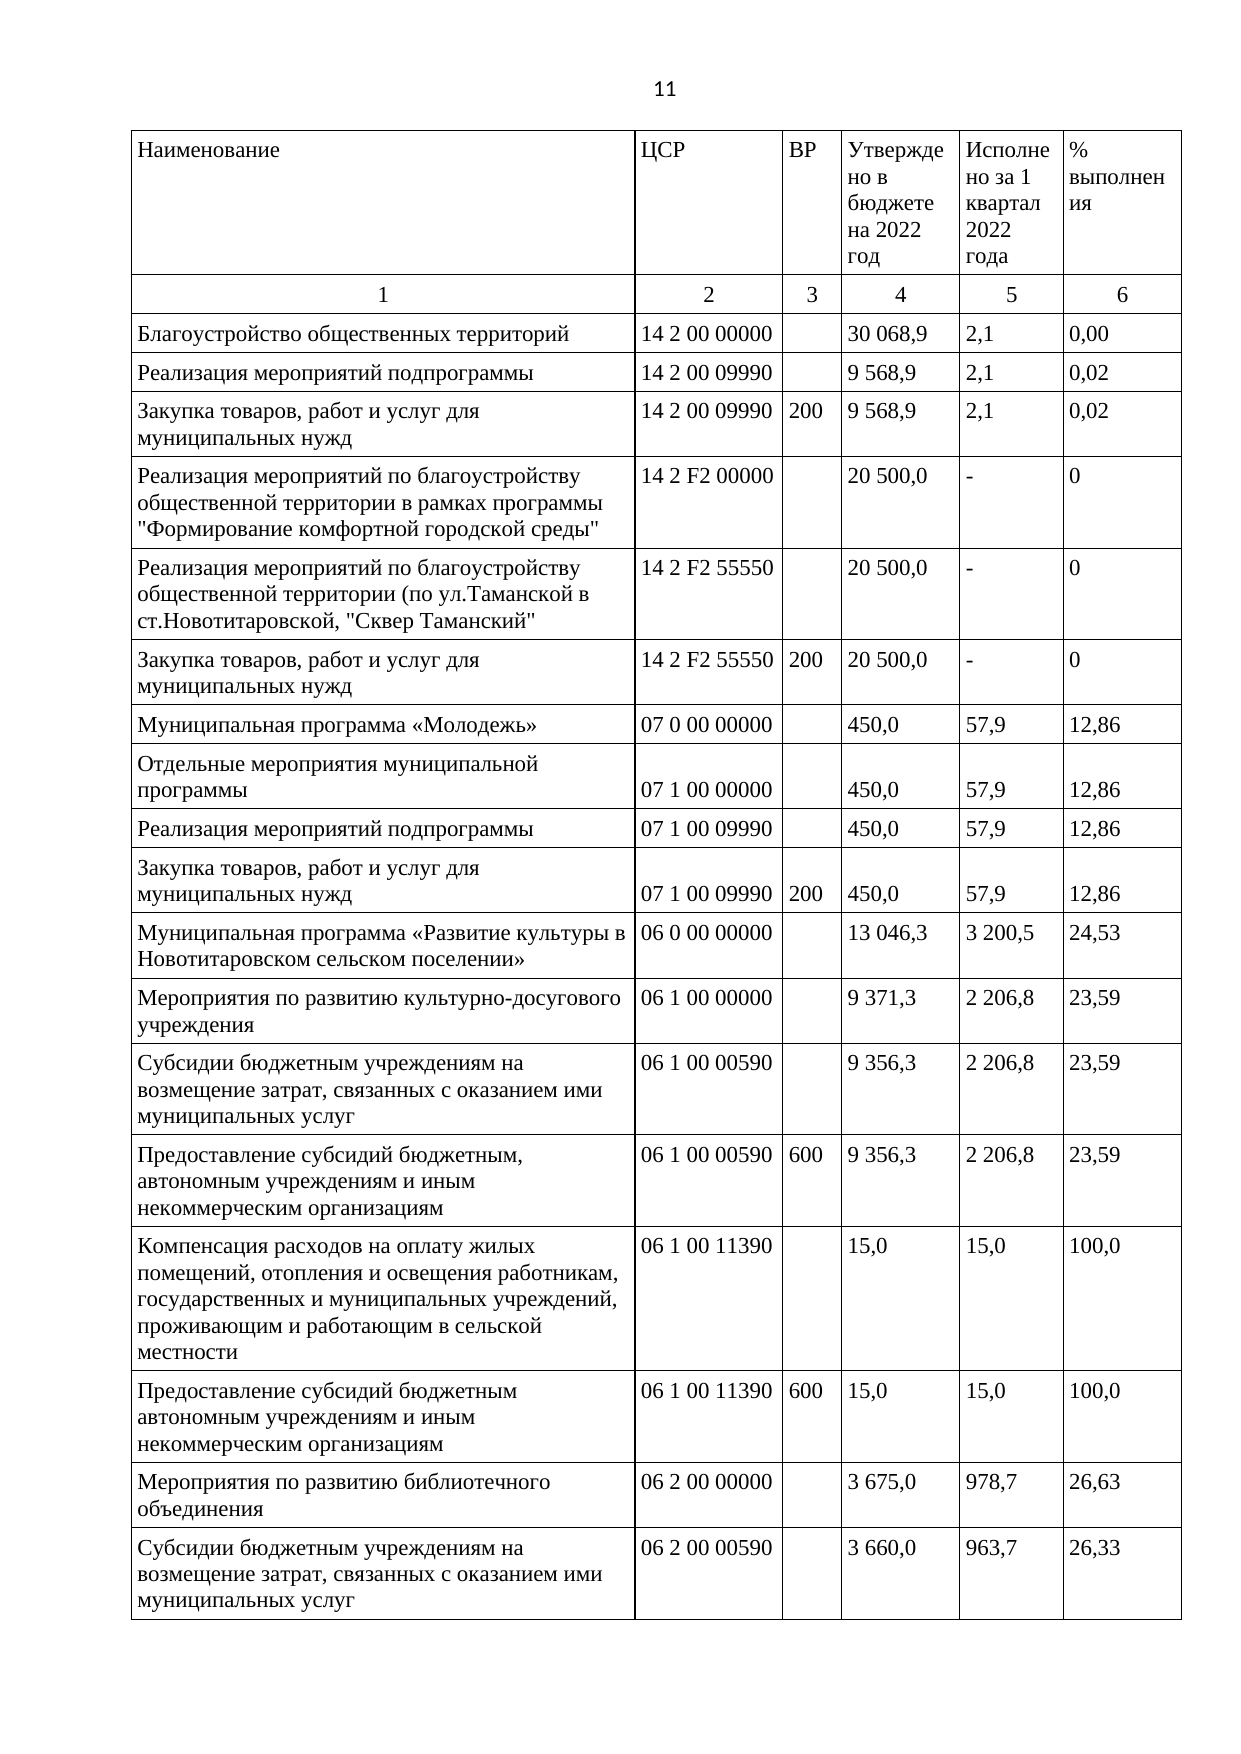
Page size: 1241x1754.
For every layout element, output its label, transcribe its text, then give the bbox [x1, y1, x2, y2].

table_cell 57,9 [960, 705, 1063, 743]
table_cell Предоставление субсидий бюджетным автономным учреждениям и иным некоммерческим организациям [132, 1371, 634, 1462]
table_cell Мероприятия по развитию культурно-досугового учреждения [132, 979, 634, 1043]
table_cell Реализация мероприятий подпрограммы [132, 809, 634, 847]
table_cell - [960, 457, 1063, 547]
table_cell 600 [783, 1135, 841, 1226]
table_header Исполнено за 1 квартал 2022 года [960, 131, 1063, 274]
table_cell 450,0 [842, 744, 959, 808]
table_cell 07 1 00 00000 [636, 744, 782, 808]
table_cell 2,1 [960, 314, 1063, 352]
table_cell 3 200,5 [960, 913, 1063, 977]
table_cell [783, 353, 841, 391]
table_cell Закупка товаров, работ и услуг для муниципальных нужд [132, 640, 634, 704]
table_cell 07 0 00 00000 [636, 705, 782, 743]
table_cell [783, 979, 841, 1043]
table_cell 20 500,0 [842, 457, 959, 547]
table_cell 57,9 [960, 809, 1063, 847]
table_cell 4 [842, 275, 959, 313]
table_cell Благоустройство общественных территорий [132, 314, 634, 352]
table_cell 26,63 [1064, 1463, 1181, 1527]
table_cell 23,59 [1064, 979, 1181, 1043]
table_cell 07 1 00 09990 [636, 848, 782, 912]
table_cell Субсидии бюджетным учреждениям на возмещение затрат, связанных с оказанием ими муниципальных услуг [132, 1528, 634, 1618]
table_cell 0 [1064, 457, 1181, 547]
table_cell 13 046,3 [842, 913, 959, 977]
table_cell 06 2 00 00000 [636, 1463, 782, 1527]
table_cell 5 [960, 275, 1063, 313]
table_cell [783, 1044, 841, 1134]
table_cell 15,0 [960, 1371, 1063, 1462]
table_cell 1 [132, 275, 634, 313]
table_cell 9 356,3 [842, 1135, 959, 1226]
table_cell 450,0 [842, 809, 959, 847]
table_cell 978,7 [960, 1463, 1063, 1527]
table_cell Закупка товаров, работ и услуг для муниципальных нужд [132, 392, 634, 456]
table_cell 06 1 00 00000 [636, 979, 782, 1043]
table_cell 3 660,0 [842, 1528, 959, 1618]
table_cell 2 206,8 [960, 979, 1063, 1043]
table_cell 3 675,0 [842, 1463, 959, 1527]
table_cell 15,0 [960, 1227, 1063, 1370]
table_cell 963,7 [960, 1528, 1063, 1618]
table_header ВР [783, 131, 841, 274]
table_cell 200 [783, 640, 841, 704]
table_cell 9 371,3 [842, 979, 959, 1043]
table_cell 450,0 [842, 848, 959, 912]
table_cell 06 1 00 11390 [636, 1371, 782, 1462]
table_header % выполнения [1064, 131, 1181, 274]
table_cell 14 2 00 09990 [636, 392, 782, 456]
table_cell - [960, 640, 1063, 704]
table_cell Муниципальная программа «Развитие культуры в Новотитаровском сельском поселении» [132, 913, 634, 977]
table_cell Закупка товаров, работ и услуг для муниципальных нужд [132, 848, 634, 912]
table_cell Реализация мероприятий по благоустройству общественной территории в рамках программы "Формирование комфортной городской среды" [132, 457, 634, 547]
table_cell Муниципальная программа «Молодежь» [132, 705, 634, 743]
table_cell 14 2 F2 55550 [636, 640, 782, 704]
table_cell 15,0 [842, 1227, 959, 1370]
table_cell 2 206,8 [960, 1044, 1063, 1134]
table_cell 2 206,8 [960, 1135, 1063, 1226]
table_cell 06 2 00 00590 [636, 1528, 782, 1618]
table_cell [783, 913, 841, 977]
table_cell 9 356,3 [842, 1044, 959, 1134]
table_cell [783, 1528, 841, 1618]
table_cell Отдельные мероприятия муниципальной программы [132, 744, 634, 808]
table_header Утверждено в бюджете на 2022 год [842, 131, 959, 274]
table_cell [783, 809, 841, 847]
table_cell Мероприятия по развитию библиотечного объединения [132, 1463, 634, 1527]
table_cell 23,59 [1064, 1135, 1181, 1226]
table_cell 9 568,9 [842, 392, 959, 456]
table_cell 3 [783, 275, 841, 313]
table_cell [783, 744, 841, 808]
table_cell 12,86 [1064, 809, 1181, 847]
table_cell 0,02 [1064, 353, 1181, 391]
table_cell 0,00 [1064, 314, 1181, 352]
table_cell [783, 549, 841, 639]
table_cell 2,1 [960, 353, 1063, 391]
table_cell 14 2 00 00000 [636, 314, 782, 352]
table_header Наименование [132, 131, 634, 274]
table_cell Реализация мероприятий подпрограммы [132, 353, 634, 391]
table_cell 23,59 [1064, 1044, 1181, 1134]
table_cell [783, 314, 841, 352]
table_cell 9 568,9 [842, 353, 959, 391]
table_cell 0 [1064, 549, 1181, 639]
table_cell 450,0 [842, 705, 959, 743]
table_cell 57,9 [960, 848, 1063, 912]
table_header ЦСР [636, 131, 782, 274]
table_cell 15,0 [842, 1371, 959, 1462]
table_cell Реализация мероприятий по благоустройству общественной территории (по ул.Таманской в ст.Новотитаровской, "Сквер Таманский" [132, 549, 634, 639]
table_cell 24,53 [1064, 913, 1181, 977]
table_cell 100,0 [1064, 1371, 1181, 1462]
table_cell 14 2 00 09990 [636, 353, 782, 391]
table_cell 30 068,9 [842, 314, 959, 352]
table_cell 100,0 [1064, 1227, 1181, 1370]
table_cell 26,33 [1064, 1528, 1181, 1618]
table_cell 0,02 [1064, 392, 1181, 456]
table_cell 200 [783, 392, 841, 456]
table_cell 06 1 00 11390 [636, 1227, 782, 1370]
table_cell 06 1 00 00590 [636, 1135, 782, 1226]
table_cell 14 2 F2 55550 [636, 549, 782, 639]
table_cell 6 [1064, 275, 1181, 313]
table_cell 200 [783, 848, 841, 912]
table_cell 600 [783, 1371, 841, 1462]
table_cell 12,86 [1064, 744, 1181, 808]
table_cell [783, 1227, 841, 1370]
table_cell [783, 705, 841, 743]
table_cell 0 [1064, 640, 1181, 704]
table_cell [783, 457, 841, 547]
table_cell 06 0 00 00000 [636, 913, 782, 977]
table_cell 14 2 F2 00000 [636, 457, 782, 547]
table_cell Субсидии бюджетным учреждениям на возмещение затрат, связанных с оказанием ими муниципальных услуг [132, 1044, 634, 1134]
table_cell - [960, 549, 1063, 639]
table_cell 57,9 [960, 744, 1063, 808]
table_cell 06 1 00 00590 [636, 1044, 782, 1134]
table_cell 12,86 [1064, 848, 1181, 912]
table_cell 20 500,0 [842, 549, 959, 639]
table_cell 2,1 [960, 392, 1063, 456]
table_cell 2 [636, 275, 782, 313]
table_cell [783, 1463, 841, 1527]
table_cell Предоставление субсидий бюджетным, автономным учреждениям и иным некоммерческим организациям [132, 1135, 634, 1226]
table_cell 07 1 00 09990 [636, 809, 782, 847]
table_cell 12,86 [1064, 705, 1181, 743]
table_cell 20 500,0 [842, 640, 959, 704]
